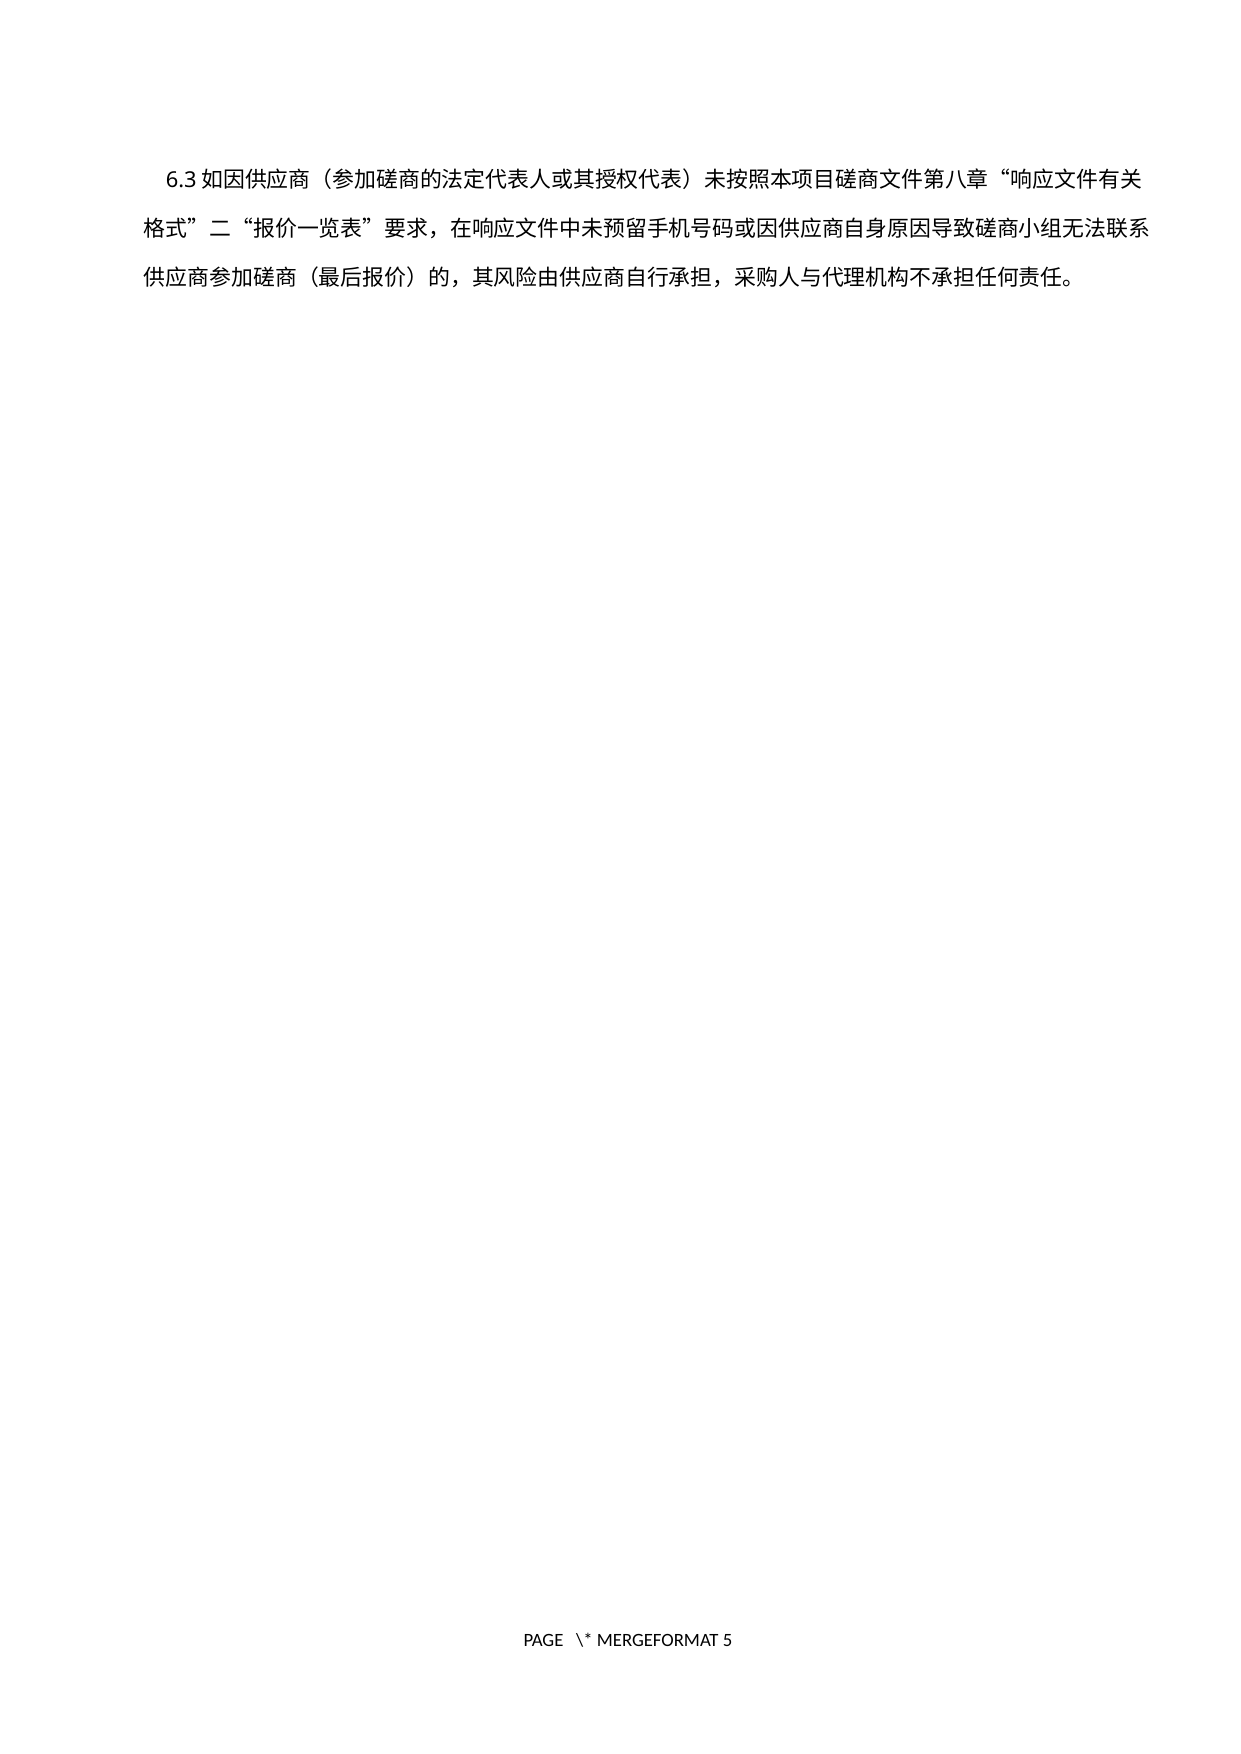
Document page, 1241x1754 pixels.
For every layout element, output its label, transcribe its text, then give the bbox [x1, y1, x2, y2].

text 6.3如因供应商（参加磋商的法定代表人或其授权代表）未按照本项目磋商文件第八章“响应文件有关格式”二“报价一览表”要求，在响应文件中未预留手机号码或因供应商自身原因导致磋商小组无法联系供应商参加磋商（最后报价）的，其风险由供应商自行承担，采购人与代理机构不承担任何责任。 [144, 162, 1161, 292]
